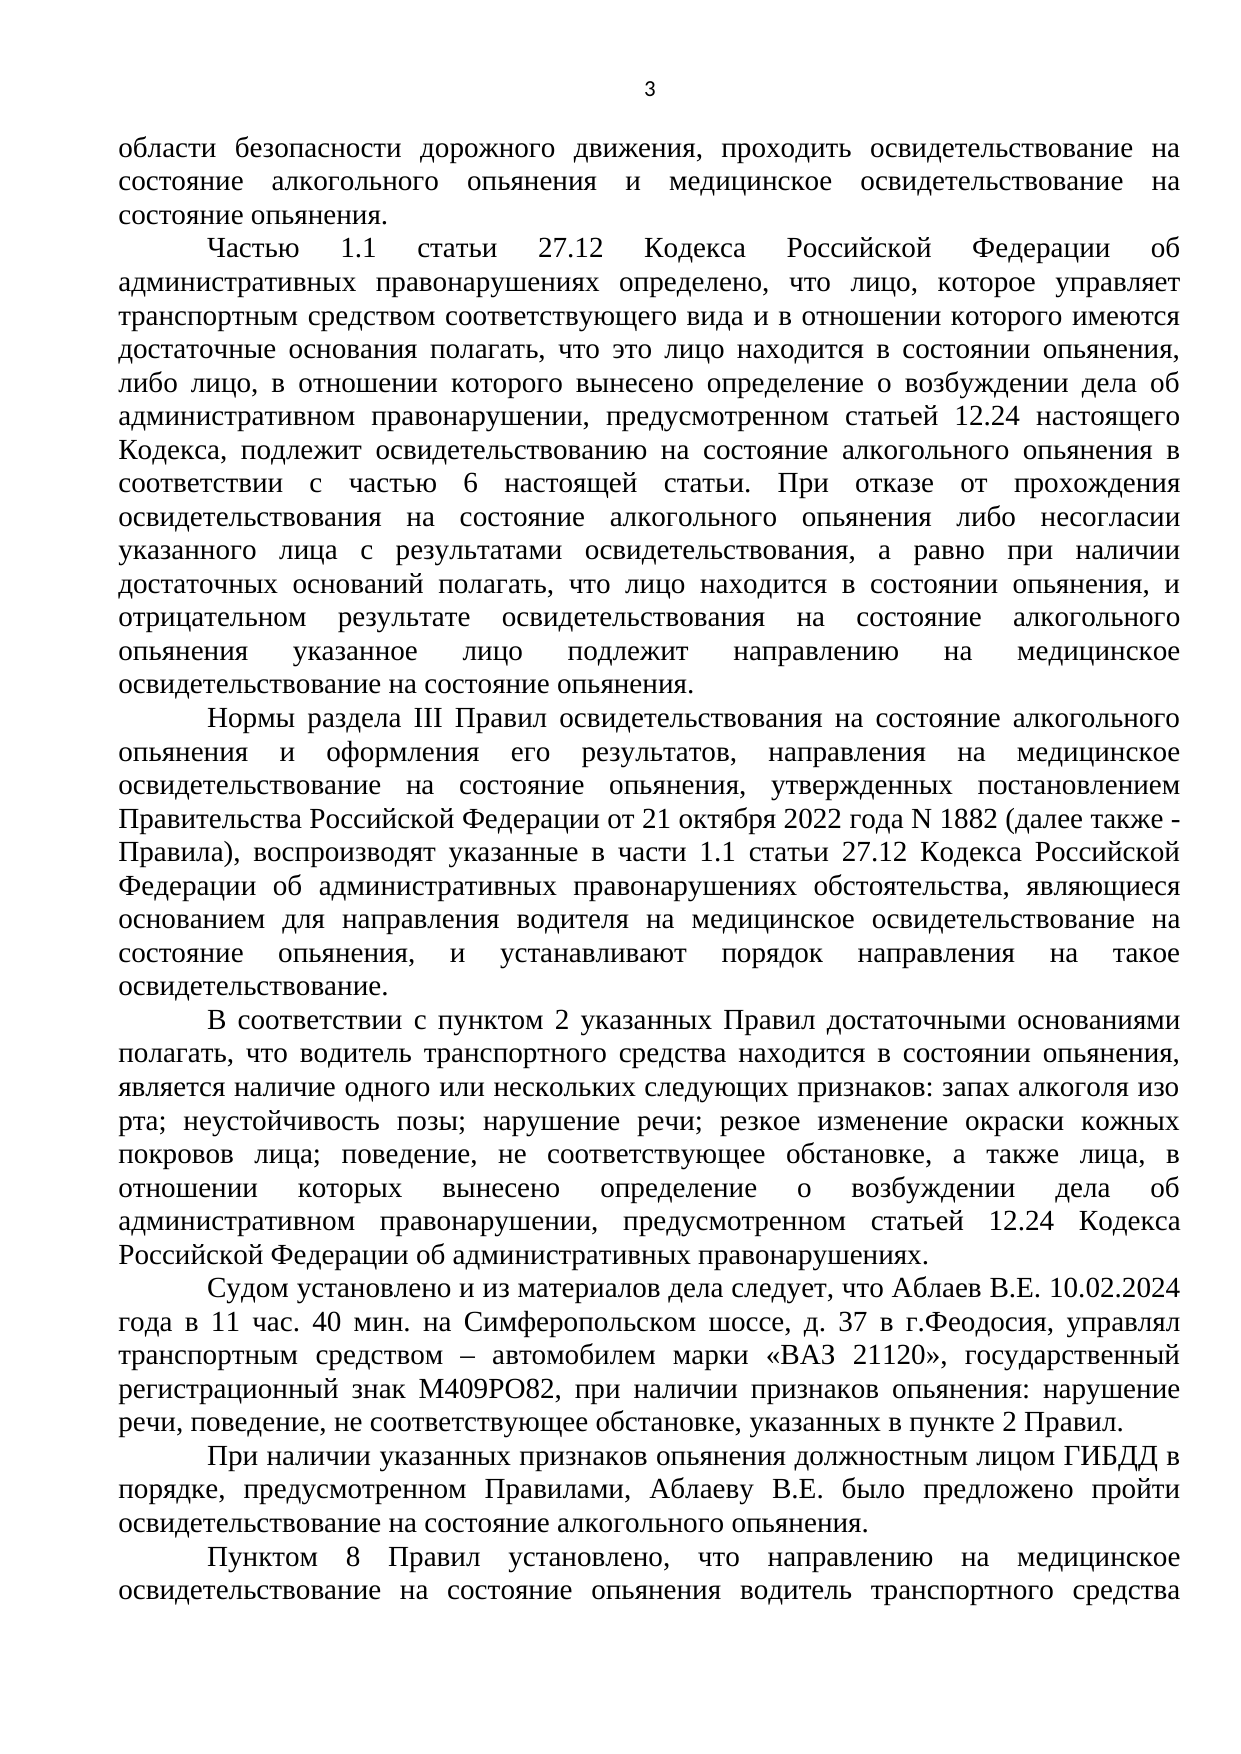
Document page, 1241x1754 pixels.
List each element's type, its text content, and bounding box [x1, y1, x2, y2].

text Частью 1.1 статьи 27.12 Кодекса Российской Федерации об административных правонарушениях определено, что лицо, которое управляет транспортным средством соответствующего вида и в отношении которого имеются достаточные основания полагать, что это лицо находится в состоянии опьянения, либо лицо, в отношении которого вынесено определение о возбуждении дела об административном правонарушении, предусмотренном статьей 12.24 настоящего Кодекса, подлежит освидетельствованию на состояние алкогольного опьянения в соответствии с частью 6 настоящей статьи. При отказе от прохождения освидетельствования на состояние алкогольного опьянения либо несогласии указанного лица с результатами освидетельствования, а равно при наличии достаточных оснований полагать, что лицо находится в состоянии опьянения, и отрицательном результате освидетельствования на состояние алкогольного опьянения указанное лицо подлежит направлению на медицинское освидетельствование на состояние опьянения. [118, 231, 1181, 700]
text Судом установлено и из материалов дела следует, что Аблаев В.Е. 10.02.2024 года в 11 час. 40 мин. на Симферопольском шоссе, д. 37 в г.Феодосия, управлял транспортным средством – автомобилем марки «ВАЗ 21120», государственный регистрационный знак М409РО82, при наличии признаков опьянения: нарушение речи, поведение, не соответствующее обстановке, указанных в пункте 2 Правил. [118, 1270, 1181, 1438]
text При наличии указанных признаков опьянения должностным лицом ГИБДД в порядке, предусмотренном Правилами, Аблаеву В.Е. было предложено пройти освидетельствование на состояние алкогольного опьянения. [118, 1438, 1181, 1539]
text В соответствии с пунктом 2 указанных Правил достаточными основаниями полагать, что водитель транспортного средства находится в состоянии опьянения, является наличие одного или нескольких следующих признаков: запах алкоголя изо рта; неустойчивость позы; нарушение речи; резкое изменение окраски кожных покровов лица; поведение, не соответствующее обстановке, а также лица, в отношении которых вынесено определение о возбуждении дела об административном правонарушении, предусмотренном статьей 12.24 Кодекса Российской Федерации об административных правонарушениях. [118, 1002, 1181, 1270]
text Нормы раздела III Правил освидетельствования на состояние алкогольного опьянения и оформления его результатов, направления на медицинское освидетельствование на состояние опьянения, утвержденных постановлением Правительства Российской Федерации от 21 октября 2022 года N 1882 (далее также - Правила), воспроизводят указанные в части 1.1 статьи 27.12 Кодекса Российской Федерации об административных правонарушениях обстоятельства, являющиеся основанием для направления водителя на медицинское освидетельствование на состояние опьянения, и устанавливают порядок направления на такое освидетельствование. [118, 700, 1181, 1002]
